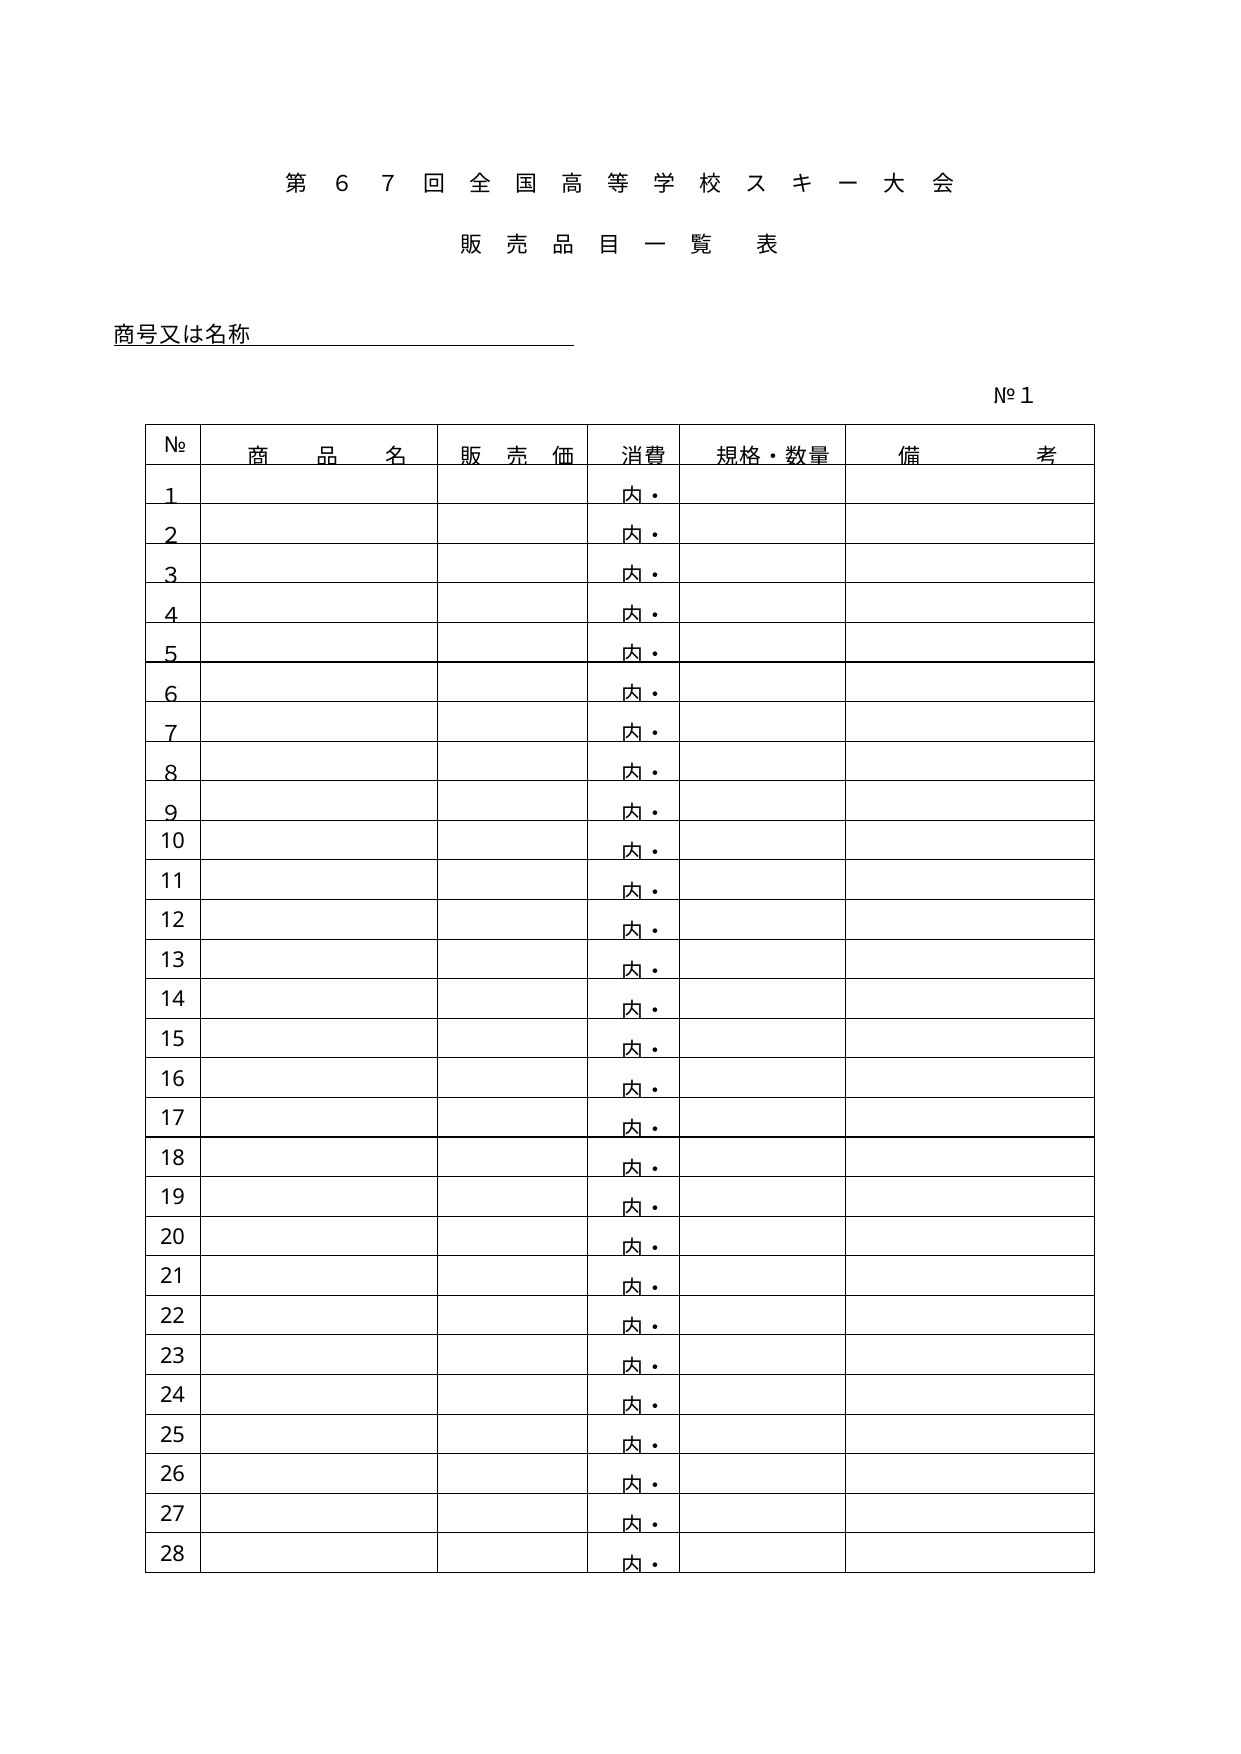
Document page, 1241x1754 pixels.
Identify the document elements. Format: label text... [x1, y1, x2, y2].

table_cell [846, 940, 1094, 978]
table_header 販 売 価 格 [438, 425, 587, 463]
table_cell 17 [146, 1098, 200, 1136]
table_cell [846, 1415, 1094, 1453]
table_cell 内・外 [588, 1335, 679, 1374]
table_cell 22 [146, 1296, 200, 1334]
table_cell [846, 860, 1094, 899]
table_cell [201, 1375, 437, 1413]
table_cell [680, 1256, 845, 1295]
table_cell [846, 1019, 1094, 1057]
table_cell [438, 940, 587, 978]
table_cell [680, 860, 845, 899]
table_cell [201, 979, 437, 1018]
table_cell [438, 702, 587, 741]
table_cell 内・外 [588, 821, 679, 859]
table_cell 13 [146, 940, 200, 978]
table_cell [438, 544, 587, 582]
table_cell [201, 940, 437, 978]
table_cell 内・外 [588, 1058, 679, 1097]
table_cell [201, 1533, 437, 1572]
table_cell [438, 663, 587, 701]
table_cell [680, 1415, 845, 1453]
table_cell 12 [146, 900, 200, 938]
table_header № [146, 425, 200, 463]
table_cell [680, 1533, 845, 1572]
table_cell [680, 504, 845, 543]
table_cell 内・外 [588, 663, 679, 701]
table_cell [680, 1217, 845, 1255]
table_cell [846, 583, 1094, 622]
table_cell 内・外 [588, 1454, 679, 1493]
table_cell [680, 900, 845, 938]
table_cell [846, 1098, 1094, 1136]
table_cell [438, 1058, 587, 1097]
table_cell [201, 1098, 437, 1136]
table_cell [201, 1217, 437, 1255]
table_cell ４ [146, 583, 200, 622]
table_cell [846, 663, 1094, 701]
table_cell [680, 742, 845, 780]
table_cell [680, 702, 845, 741]
table_cell [680, 583, 845, 622]
table_cell 内・外 [588, 1177, 679, 1216]
table_cell [201, 465, 437, 503]
text 第６７回全国高等学校スキー大会 [114, 152, 1127, 212]
table_cell ２ [146, 504, 200, 543]
table_cell 内・外 [588, 702, 679, 741]
table_cell ７ [146, 702, 200, 741]
table_cell [680, 1454, 845, 1493]
table_cell [201, 1177, 437, 1216]
table_cell [438, 465, 587, 503]
table_cell [846, 1296, 1094, 1334]
table_cell 内・外 [588, 1019, 679, 1057]
table_cell [438, 821, 587, 859]
table_cell 19 [146, 1177, 200, 1216]
table_cell 内・外 [588, 1138, 679, 1176]
table_cell [201, 1454, 437, 1493]
table_cell [438, 1098, 587, 1136]
table_cell [201, 1494, 437, 1532]
table_cell [201, 1058, 437, 1097]
table_cell [680, 1058, 845, 1097]
table_header 商 品 名 [201, 425, 437, 463]
table_cell 内・外 [588, 860, 679, 899]
table_cell [680, 1335, 845, 1374]
table_cell [846, 979, 1094, 1018]
table_cell 内・外 [588, 742, 679, 780]
table_cell [438, 860, 587, 899]
table_cell [201, 821, 437, 859]
table_cell [438, 1177, 587, 1216]
table_cell [201, 583, 437, 622]
table_header 規格・数量 [680, 425, 845, 463]
table_cell 23 [146, 1335, 200, 1374]
table_cell [680, 544, 845, 582]
table_cell [680, 1019, 845, 1057]
table_cell 20 [146, 1217, 200, 1255]
table_cell ９ [146, 781, 200, 820]
table_cell [680, 821, 845, 859]
table_cell 内・外 [588, 504, 679, 543]
table_cell [680, 979, 845, 1018]
table_cell [438, 1533, 587, 1572]
table_cell [201, 702, 437, 741]
table_cell [438, 900, 587, 938]
table_cell [438, 1296, 587, 1334]
table_cell 内・外 [588, 1375, 679, 1413]
table_cell [438, 1256, 587, 1295]
table_cell [846, 781, 1094, 820]
table_cell [846, 1058, 1094, 1097]
table_cell [846, 821, 1094, 859]
table_cell [438, 1375, 587, 1413]
table_cell [680, 1138, 845, 1176]
table_cell [201, 1335, 437, 1374]
table_cell [680, 663, 845, 701]
text 販売品目一覧表 [114, 212, 1127, 273]
table_cell １ [146, 465, 200, 503]
table_cell [680, 1098, 845, 1136]
table_cell [201, 781, 437, 820]
table_cell 内・外 [588, 940, 679, 978]
table_cell [846, 1138, 1094, 1176]
table_cell [438, 1019, 587, 1057]
table_cell [846, 702, 1094, 741]
table_cell ８ [146, 742, 200, 780]
table_cell [846, 900, 1094, 938]
table_cell 内・外 [588, 1256, 679, 1295]
table_cell [680, 781, 845, 820]
table_cell [201, 1019, 437, 1057]
table_cell [201, 544, 437, 582]
table_header 備 考 [846, 425, 1094, 463]
table_cell [438, 1415, 587, 1453]
table_cell ５ [146, 623, 200, 661]
table_cell 内・外 [588, 1533, 679, 1572]
table_cell 内・外 [588, 1494, 679, 1532]
table_cell [201, 1256, 437, 1295]
text 商号又は名称 [114, 303, 1127, 363]
table_cell 内・外 [588, 465, 679, 503]
table_cell ３ [146, 544, 200, 582]
table_cell 14 [146, 979, 200, 1018]
table_cell 内・外 [588, 1296, 679, 1334]
table_cell [201, 1138, 437, 1176]
table_cell 25 [146, 1415, 200, 1453]
table_cell [680, 1177, 845, 1216]
table_cell [846, 1494, 1094, 1532]
table_cell 18 [146, 1138, 200, 1176]
table_cell 内・外 [588, 979, 679, 1018]
table_cell 21 [146, 1256, 200, 1295]
table_cell [846, 544, 1094, 582]
table_cell 11 [146, 860, 200, 899]
text №１ [114, 363, 1039, 424]
table_header 消費税 [588, 425, 679, 463]
table_cell [680, 1296, 845, 1334]
table_cell 内・外 [588, 1217, 679, 1255]
table_cell [438, 781, 587, 820]
table_cell 内・外 [588, 583, 679, 622]
table_cell 27 [146, 1494, 200, 1532]
table_cell 内・外 [588, 1098, 679, 1136]
table_cell [201, 900, 437, 938]
table_cell [846, 1335, 1094, 1374]
table_cell [680, 1494, 845, 1532]
table_cell 内・外 [588, 900, 679, 938]
table_cell 15 [146, 1019, 200, 1057]
table_cell [201, 663, 437, 701]
table_cell [438, 504, 587, 543]
table_cell [680, 940, 845, 978]
table_cell [438, 1335, 587, 1374]
table_cell [846, 1533, 1094, 1572]
table_cell [846, 742, 1094, 780]
table_cell [438, 1454, 587, 1493]
table_cell [846, 1454, 1094, 1493]
table_cell ６ [146, 663, 200, 701]
table_cell [201, 1296, 437, 1334]
table_cell [438, 1217, 587, 1255]
table_cell 内・外 [588, 1415, 679, 1453]
table_cell [438, 742, 587, 780]
table_cell [201, 623, 437, 661]
table_cell [201, 742, 437, 780]
table_cell 内・外 [588, 544, 679, 582]
table_cell 内・外 [588, 623, 679, 661]
table_cell [680, 1375, 845, 1413]
table_cell 16 [146, 1058, 200, 1097]
table_cell [438, 623, 587, 661]
table_cell 26 [146, 1454, 200, 1493]
table_cell [438, 583, 587, 622]
table_cell [438, 1138, 587, 1176]
table_cell [846, 1375, 1094, 1413]
table_cell 内・外 [588, 781, 679, 820]
table_cell [438, 979, 587, 1018]
table_cell [680, 465, 845, 503]
table_cell [846, 465, 1094, 503]
table_cell [201, 504, 437, 543]
table_cell [680, 623, 845, 661]
table_cell [846, 1217, 1094, 1255]
table_cell [201, 860, 437, 899]
table_cell 24 [146, 1375, 200, 1413]
table_cell 28 [146, 1533, 200, 1572]
table_cell 10 [146, 821, 200, 859]
table_cell [846, 504, 1094, 543]
table_cell [846, 623, 1094, 661]
table_cell [438, 1494, 587, 1532]
table_cell [846, 1177, 1094, 1216]
table_cell [201, 1415, 437, 1453]
table_cell [846, 1256, 1094, 1295]
